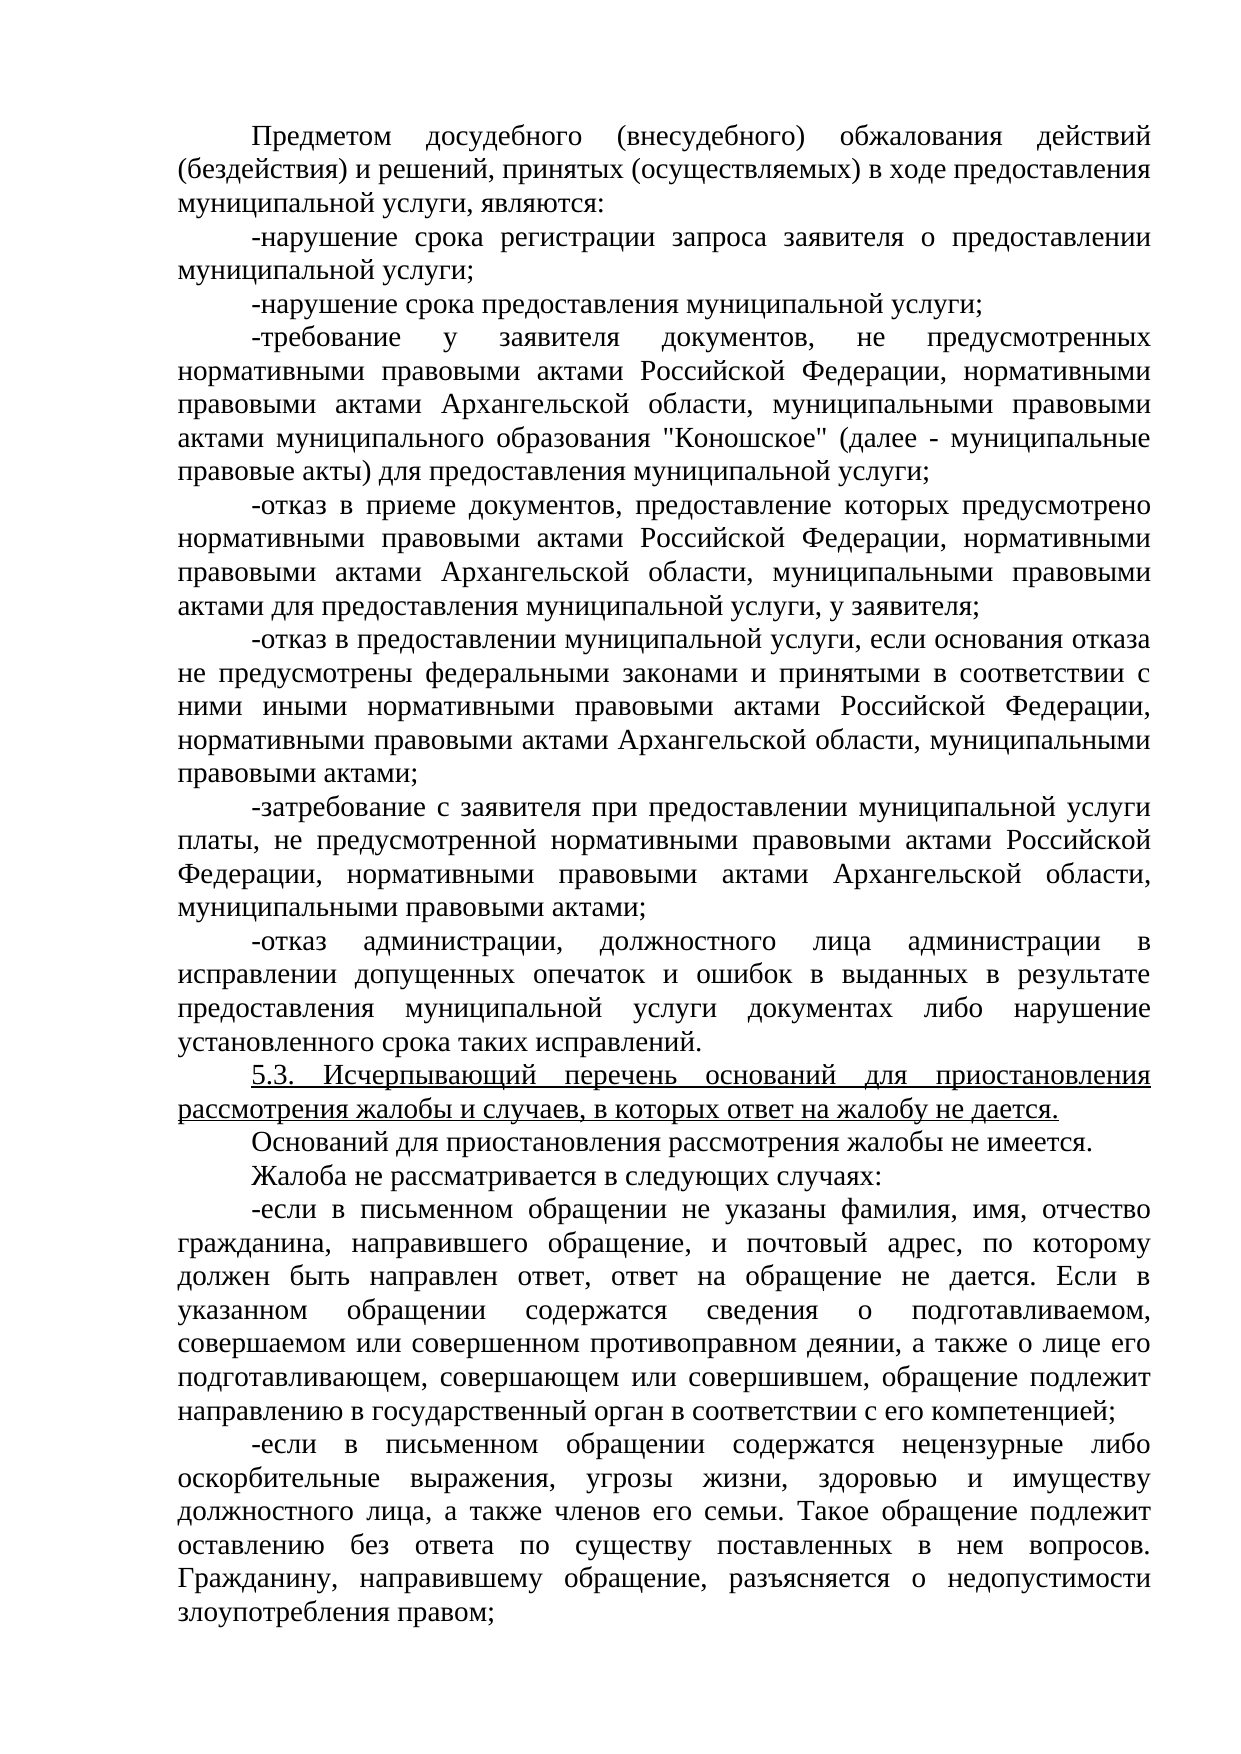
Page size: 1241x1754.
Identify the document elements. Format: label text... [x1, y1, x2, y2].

text Жалоба не рассматривается в следующих случаях: [177, 1158, 1152, 1191]
text -отказ в приеме документов, предоставление которых предусмотрено нормативными правовыми актами Российской Федерации, нормативными правовыми актами Архангельской области, муниципальными правовыми актами для предоставления муниципальной услуги, у заявителя; [177, 487, 1152, 621]
text -нарушение срока регистрации запроса заявителя о предоставлении муниципальной услуги; [177, 219, 1152, 286]
text -если в письменном обращении не указаны фамилия, имя, отчество гражданина, направившего обращение, и почтовый адрес, по которому должен быть направлен ответ, ответ на обращение не дается. Если в указанном обращении содержатся сведения о подготавливаемом, совершаемом или совершенном противоправном деянии, а также о лице его подготавливающем, совершающем или совершившем, обращение подлежит направлению в государственный орган в соответствии с его компетенцией; [177, 1191, 1152, 1426]
text Предметом досудебного (внесудебного) обжалования действий (бездействия) и решений, принятых (осуществляемых) в ходе предоставления муниципальной услуги, являются: [177, 118, 1152, 219]
text 5.3. Исчерпывающий перечень оснований для приостановления рассмотрения жалобы и случаев, в которых ответ на жалобу не дается. [177, 1057, 1152, 1124]
text Оснований для приостановления рассмотрения жалобы не имеется. [177, 1124, 1152, 1158]
text -требование у заявителя документов, не предусмотренных нормативными правовыми актами Российской Федерации, нормативными правовыми актами Архангельской области, муниципальными правовыми актами муниципального образования "Коношское" (далее - муниципальные правовые акты) для предоставления муниципальной услуги; [177, 319, 1152, 487]
text -отказ в предоставлении муниципальной услуги, если основания отказа не предусмотрены федеральными законами и принятыми в соответствии с ними иными нормативными правовыми актами Российской Федерации, нормативными правовыми актами Архангельской области, муниципальными правовыми актами; [177, 621, 1152, 789]
text -затребование с заявителя при предоставлении муниципальной услуги платы, не предусмотренной нормативными правовыми актами Российской Федерации, нормативными правовыми актами Архангельской области, муниципальными правовыми актами; [177, 789, 1152, 923]
text -если в письменном обращении содержатся нецензурные либо оскорбительные выражения, угрозы жизни, здоровью и имуществу должностного лица, а также членов его семьи. Такое обращение подлежит оставлению без ответа по существу поставленных в нем вопросов. Гражданину, направившему обращение, разъясняется о недопустимости злоупотребления правом; [177, 1426, 1152, 1627]
text -нарушение срока предоставления муниципальной услуги; [177, 286, 1152, 319]
text -отказ администрации, должностного лица администрации в исправлении допущенных опечаток и ошибок в выданных в результате предоставления муниципальной услуги документах либо нарушение установленного срока таких исправлений. [177, 923, 1152, 1057]
